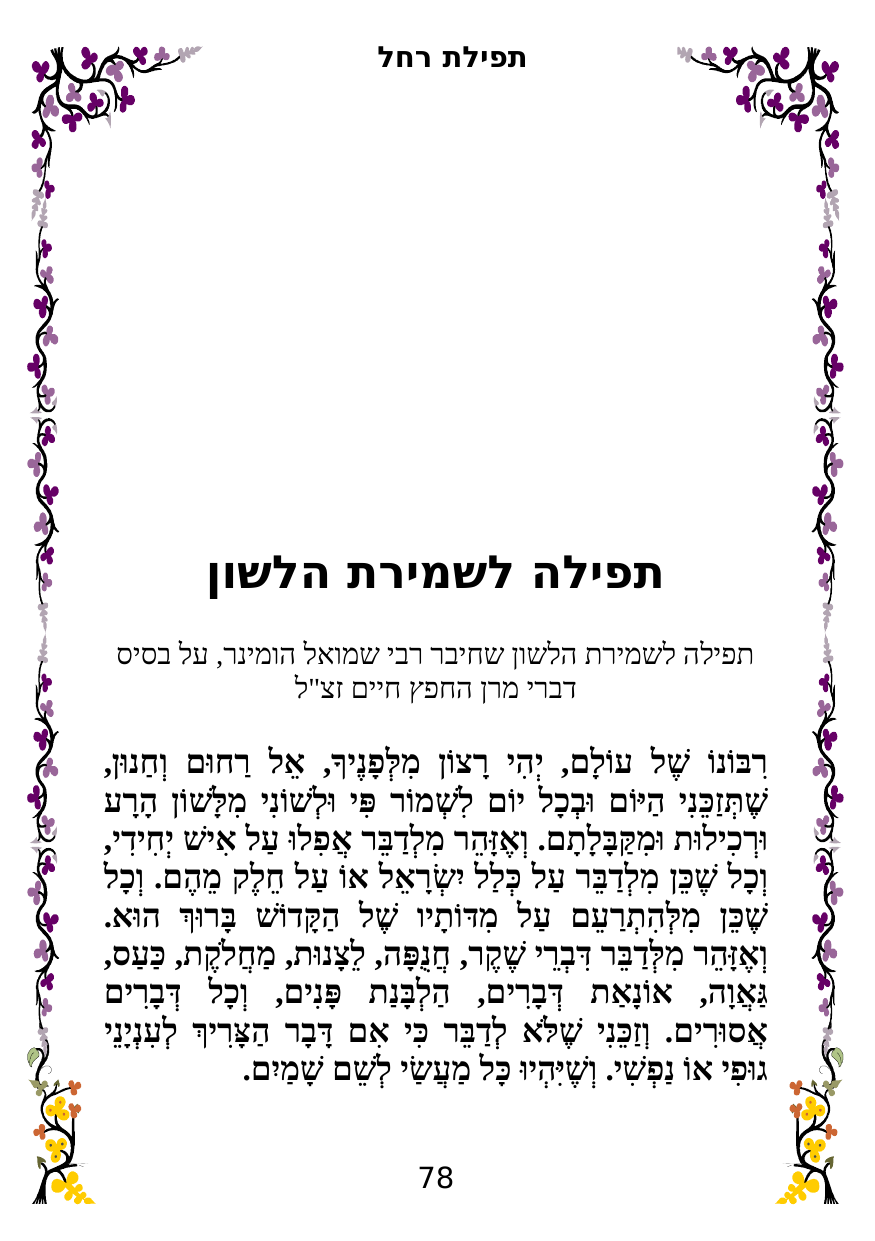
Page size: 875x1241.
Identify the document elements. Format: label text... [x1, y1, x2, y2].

text רִבּוֹנוֹ שֶׁל עוֹלָם, יְהִי רָצוֹן מִלְּפָנֶיךָ, אֵל רַחוּם וְחַנוּן, שֶׁתְּזַכֵּנִי הַיּוֹם וּבְכָל יוֹם לִשְׁמוֹר פִּי וּלְשׁוֹנִי מִלָּשׁוֹן הָרָע וּרְכִילוּת וּמִקַּבָּלָתָם. וְאֶזָּהֵר מִלְדַבֵּר אֲפִלוּ עַל אִישׁ יְחִידִי, וְכָל שֶׁכֵּן מִלְדַבֵּר עַל כְּלַל יִשְׂרָאֵל אוֹ עַל חֵלֶק מֵהֶם. וְכָל שֶׁכֵּן מִלְּהִתְרַעֵם עַל מִדּוֹתָיו שֶׁל הַקָּדוֹשׁ בָּרוּךְ הוּא. וְאֶזָּהֵר מִלְּדַבֵּר דִּבְרֵי שֶׁקֶר, חֲנֻפָּה, לֵצָנוּת, מַחֲלֹקֶת, כַּעַס, גַּאֲוָה, אוֹנָאַת דְּבָרִים, הַלְבָּנַת פָּנִים, וְכָל דְּבָרִים אֲסוּרִים. וְזַכֵּנִי שֶׁלֹּא לְדַבֵּר כִּי אִם דָּבָר הַצָּרִיךְ לְעִנְיָנֵי גוּפִי אוֹ נַפְשִׁי. וְשֶׁיִּהְיוּ כָּל מַעֲשַׂי לְשֵׁם שָׁמַיִם. [103, 743, 768, 1088]
text תפילה לשמירת הלשון שחיבר רבי שמואל הומינר, על בסיס דברי מרן החפץ חיים זצ"ל [103, 637, 768, 704]
text תפילה לשמירת הלשון [103, 546, 768, 599]
